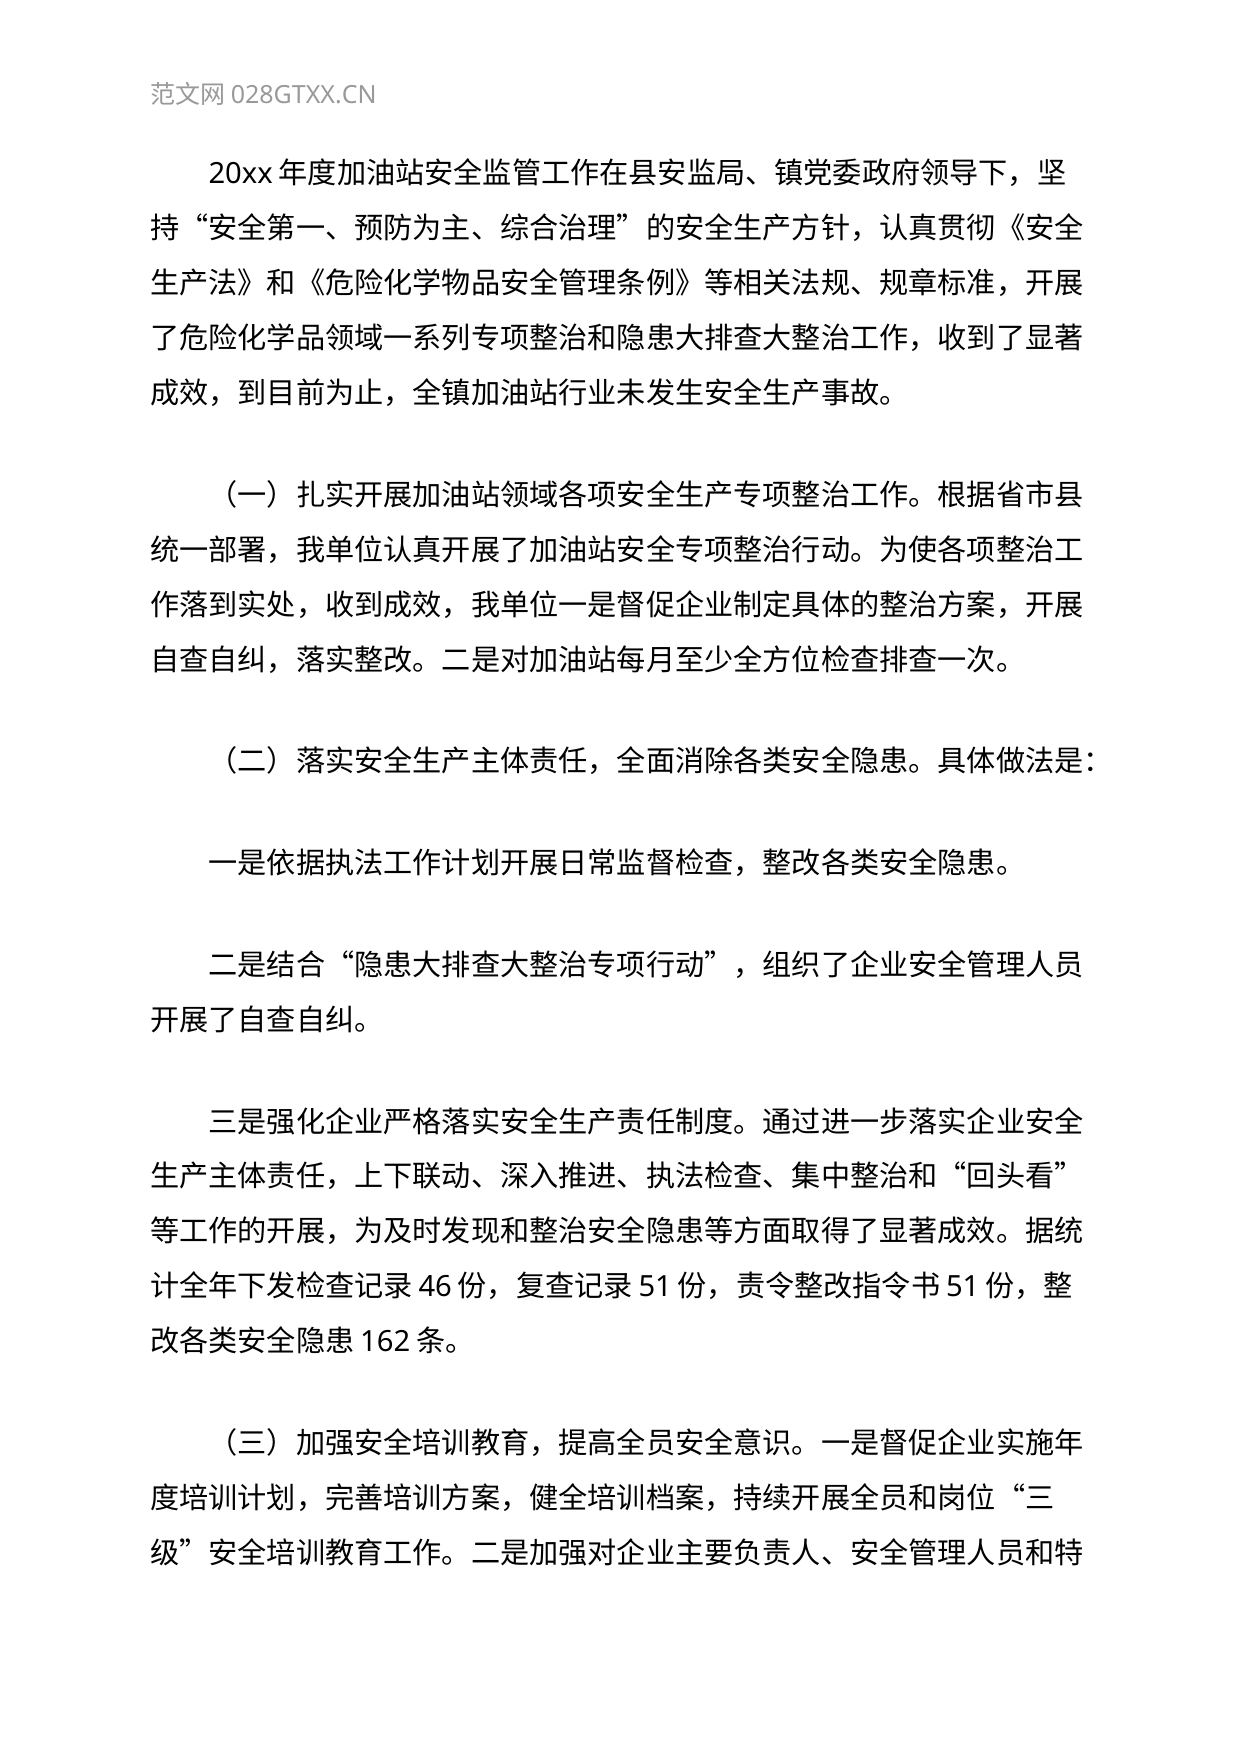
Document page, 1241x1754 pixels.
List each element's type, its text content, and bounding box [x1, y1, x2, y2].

text （一）扎实开展加油站领域各项安全生产专项整治工作。根据省市县统一部署，我单位认真开展了加油站安全专项整治行动。为使各项整治工作落到实处，收到成效，我单位一是督促企业制定具体的整治方案，开展自查自纠，落实整改。二是对加油站每月至少全方位检查排查一次。 [150, 471, 1090, 678]
text 一是依据执法工作计划开展日常监督检查，整改各类安全隐患。 [150, 840, 1090, 882]
text 20xx年度加油站安全监管工作在县安监局、镇党委政府领导下，坚持“安全第一、预防为主、综合治理”的安全生产方针，认真贯彻《安全生产法》和《危险化学物品安全管理条例》等相关法规、规章标准，开展了危险化学品领域一系列专项整治和隐患大排查大整治工作，收到了显著成效，到目前为止，全镇加油站行业未发生安全生产事故。 [150, 150, 1090, 412]
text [150, 1420, 1090, 1572]
text 二是结合“隐患大排查大整治专项行动”，组织了企业安全管理人员开展了自查自纠。 [150, 941, 1090, 1039]
text （二）落实安全生产主体责任，全面消除各类安全隐患。具体做法是： [150, 738, 1090, 780]
text 三是强化企业严格落实安全生产责任制度。通过进一步落实企业安全生产主体责任，上下联动、深入推进、执法检查、集中整治和“回头看”等工作的开展，为及时发现和整治安全隐患等方面取得了显著成效。据统计全年下发检查记录46份，复查记录51份，责令整改指令书51份，整改各类安全隐患162条。 [150, 1098, 1090, 1360]
